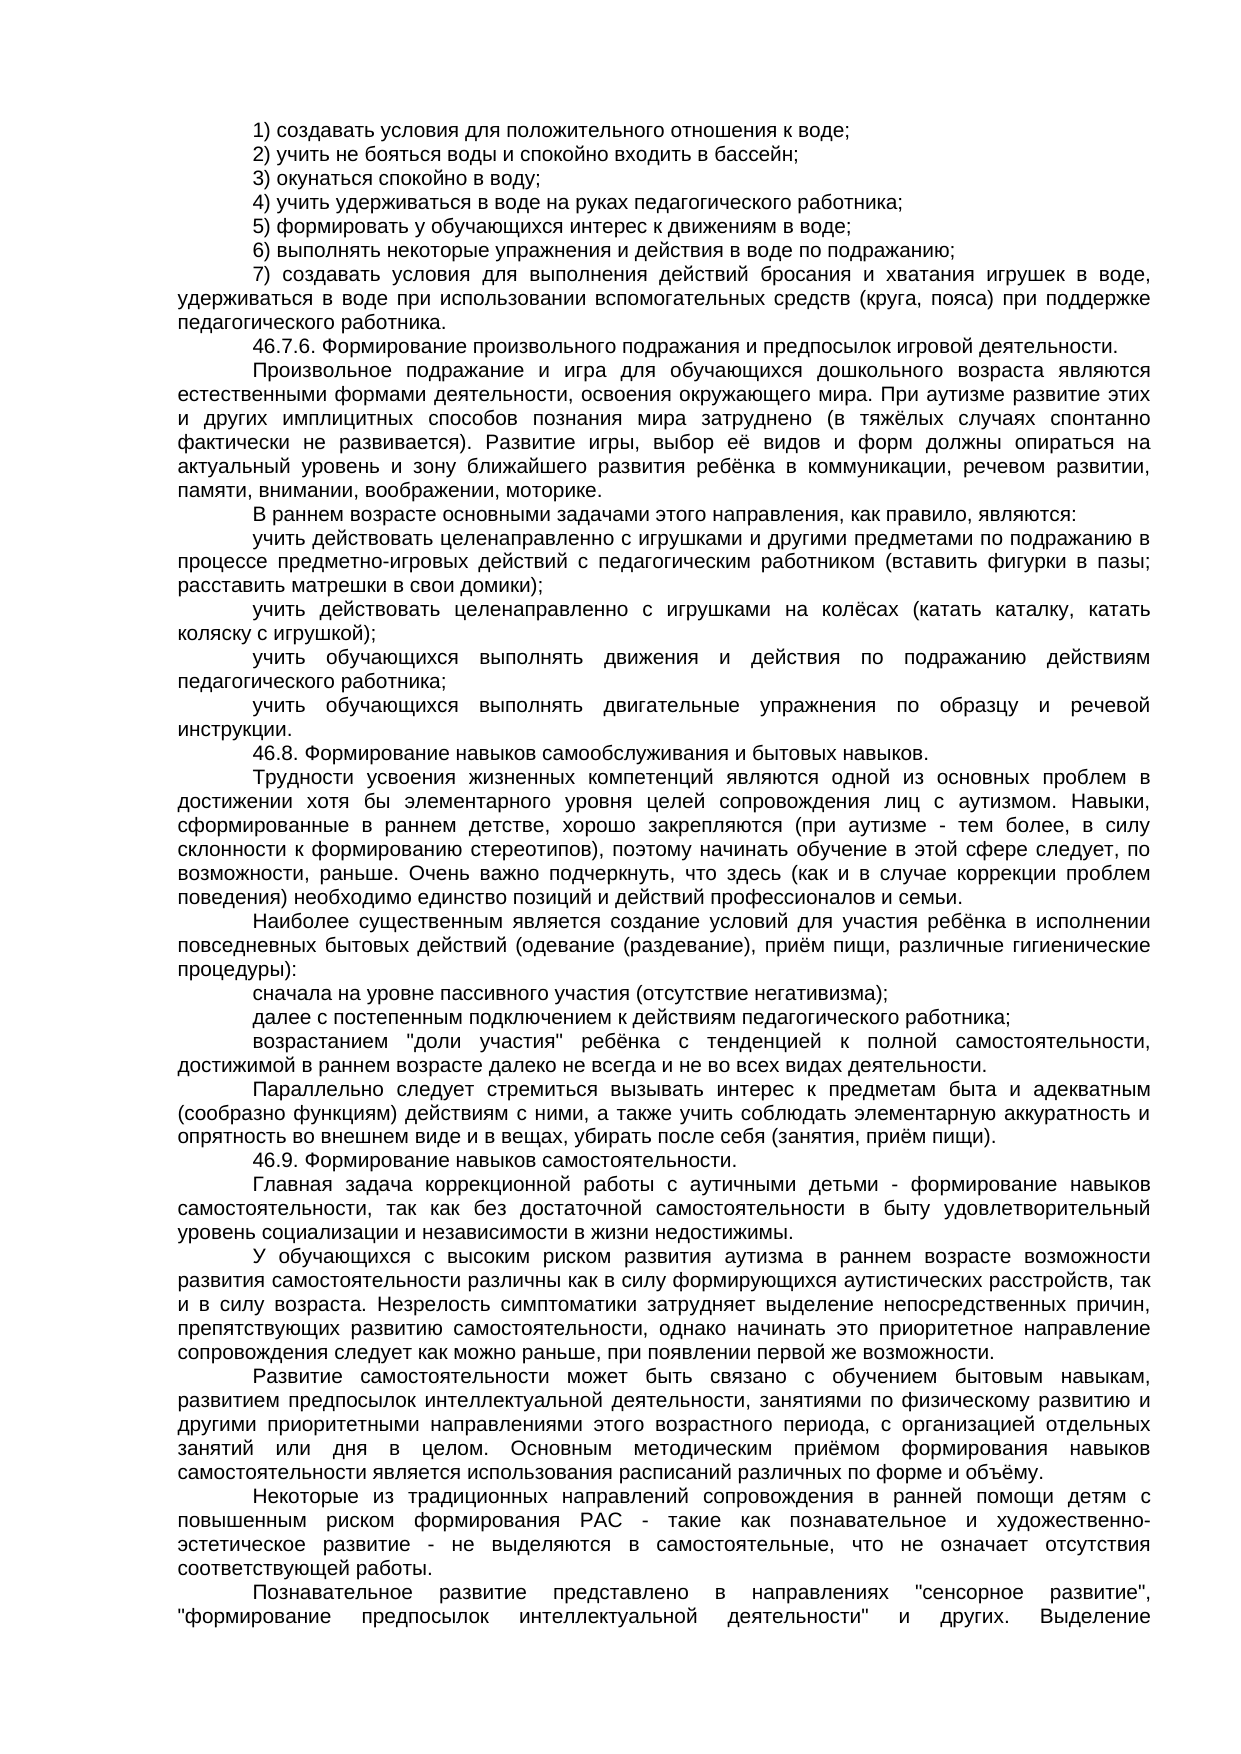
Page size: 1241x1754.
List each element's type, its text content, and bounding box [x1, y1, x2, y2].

text 46.9. Формирование навыков самостоятельности. [177, 1148, 1152, 1172]
text 2) учить не бояться воды и спокойно входить в бассейн; [177, 142, 1152, 166]
text Параллельно следует стремиться вызывать интерес к предметам быта и адекватным (сообразно функциям) действиям с ними, а также учить соблюдать элементарную аккуратность и опрятность во внешнем виде и в вещах, убирать после себя (занятия, приём пищи). [177, 1076, 1152, 1148]
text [177, 1579, 1152, 1627]
text 3) окунаться спокойно в воду; [177, 166, 1152, 190]
text учить обучающихся выполнять движения и действия по подражанию действиям педагогического работника; [177, 645, 1152, 693]
text учить обучающихся выполнять двигательные упражнения по образцу и речевой инструкции. [177, 693, 1152, 741]
text Главная задача коррекционной работы с аутичными детьми - формирование навыков самостоятельности, так как без достаточной самостоятельности в быту удовлетворительный уровень социализации и независимости в жизни недостижимы. [177, 1172, 1152, 1244]
text Развитие самостоятельности может быть связано с обучением бытовым навыкам, развитием предпосылок интеллектуальной деятельности, занятиями по физическому развитию и другими приоритетными направлениями этого возрастного периода, с организацией отдельных занятий или дня в целом. Основным методическим приёмом формирования навыков самостоятельности является использования расписаний различных по форме и объёму. [177, 1364, 1152, 1484]
text 1) создавать условия для положительного отношения к воде; [177, 118, 1152, 142]
text Наиболее существенным является создание условий для участия ребёнка в исполнении повседневных бытовых действий (одевание (раздевание), приём пищи, различные гигиенические процедуры): [177, 909, 1152, 981]
text сначала на уровне пассивного участия (отсутствие негативизма); [177, 981, 1152, 1004]
text 46.8. Формирование навыков самообслуживания и бытовых навыков. [177, 741, 1152, 765]
text 6) выполнять некоторые упражнения и действия в воде по подражанию; [177, 238, 1152, 262]
text Некоторые из традиционных направлений сопровождения в ранней помощи детям с повышенным риском формирования РАС - такие как познавательное и художественно-эстетическое развитие - не выделяются в самостоятельные, что не означает отсутствия соответствующей работы. [177, 1484, 1152, 1579]
text учить действовать целенаправленно с игрушками и другими предметами по подражанию в процессе предметно-игровых действий с педагогическим работником (вставить фигурки в пазы; расставить матрешки в свои домики); [177, 525, 1152, 597]
text Трудности усвоения жизненных компетенций являются одной из основных проблем в достижении хотя бы элементарного уровня целей сопровождения лиц с аутизмом. Навыки, сформированные в раннем детстве, хорошо закрепляются (при аутизме - тем более, в силу склонности к формированию стереотипов), поэтому начинать обучение в этой сфере следует, по возможности, раньше. Очень важно подчеркнуть, что здесь (как и в случае коррекции проблем поведения) необходимо единство позиций и действий профессионалов и семьи. [177, 765, 1152, 909]
text возрастанием "доли участия" ребёнка с тенденцией к полной самостоятельности, достижимой в раннем возрасте далеко не всегда и не во всех видах деятельности. [177, 1028, 1152, 1076]
text Произвольное подражание и игра для обучающихся дошкольного возраста являются естественными формами деятельности, освоения окружающего мира. При аутизме развитие этих и других имплицитных способов познания мира затруднено (в тяжёлых случаях спонтанно фактически не развивается). Развитие игры, выбор её видов и форм должны опираться на актуальный уровень и зону ближайшего развития ребёнка в коммуникации, речевом развитии, памяти, внимании, воображении, моторике. [177, 358, 1152, 501]
text учить действовать целенаправленно с игрушками на колёсах (катать каталку, катать коляску с игрушкой); [177, 597, 1152, 645]
text У обучающихся с высоким риском развития аутизма в раннем возрасте возможности развития самостоятельности различны как в силу формирующихся аутистических расстройств, так и в силу возраста. Незрелость симптоматики затрудняет выделение непосредственных причин, препятствующих развитию самостоятельности, однако начинать это приоритетное направление сопровождения следует как можно раньше, при появлении первой же возможности. [177, 1244, 1152, 1364]
text 5) формировать у обучающихся интерес к движениям в воде; [177, 214, 1152, 238]
text далее с постепенным подключением к действиям педагогического работника; [177, 1004, 1152, 1028]
text В раннем возрасте основными задачами этого направления, как правило, являются: [177, 501, 1152, 525]
text 7) создавать условия для выполнения действий бросания и хватания игрушек в воде, удерживаться в воде при использовании вспомогательных средств (круга, пояса) при поддержке педагогического работника. [177, 262, 1152, 334]
text 46.7.6. Формирование произвольного подражания и предпосылок игровой деятельности. [177, 334, 1152, 358]
text 4) учить удерживаться в воде на руках педагогического работника; [177, 190, 1152, 214]
